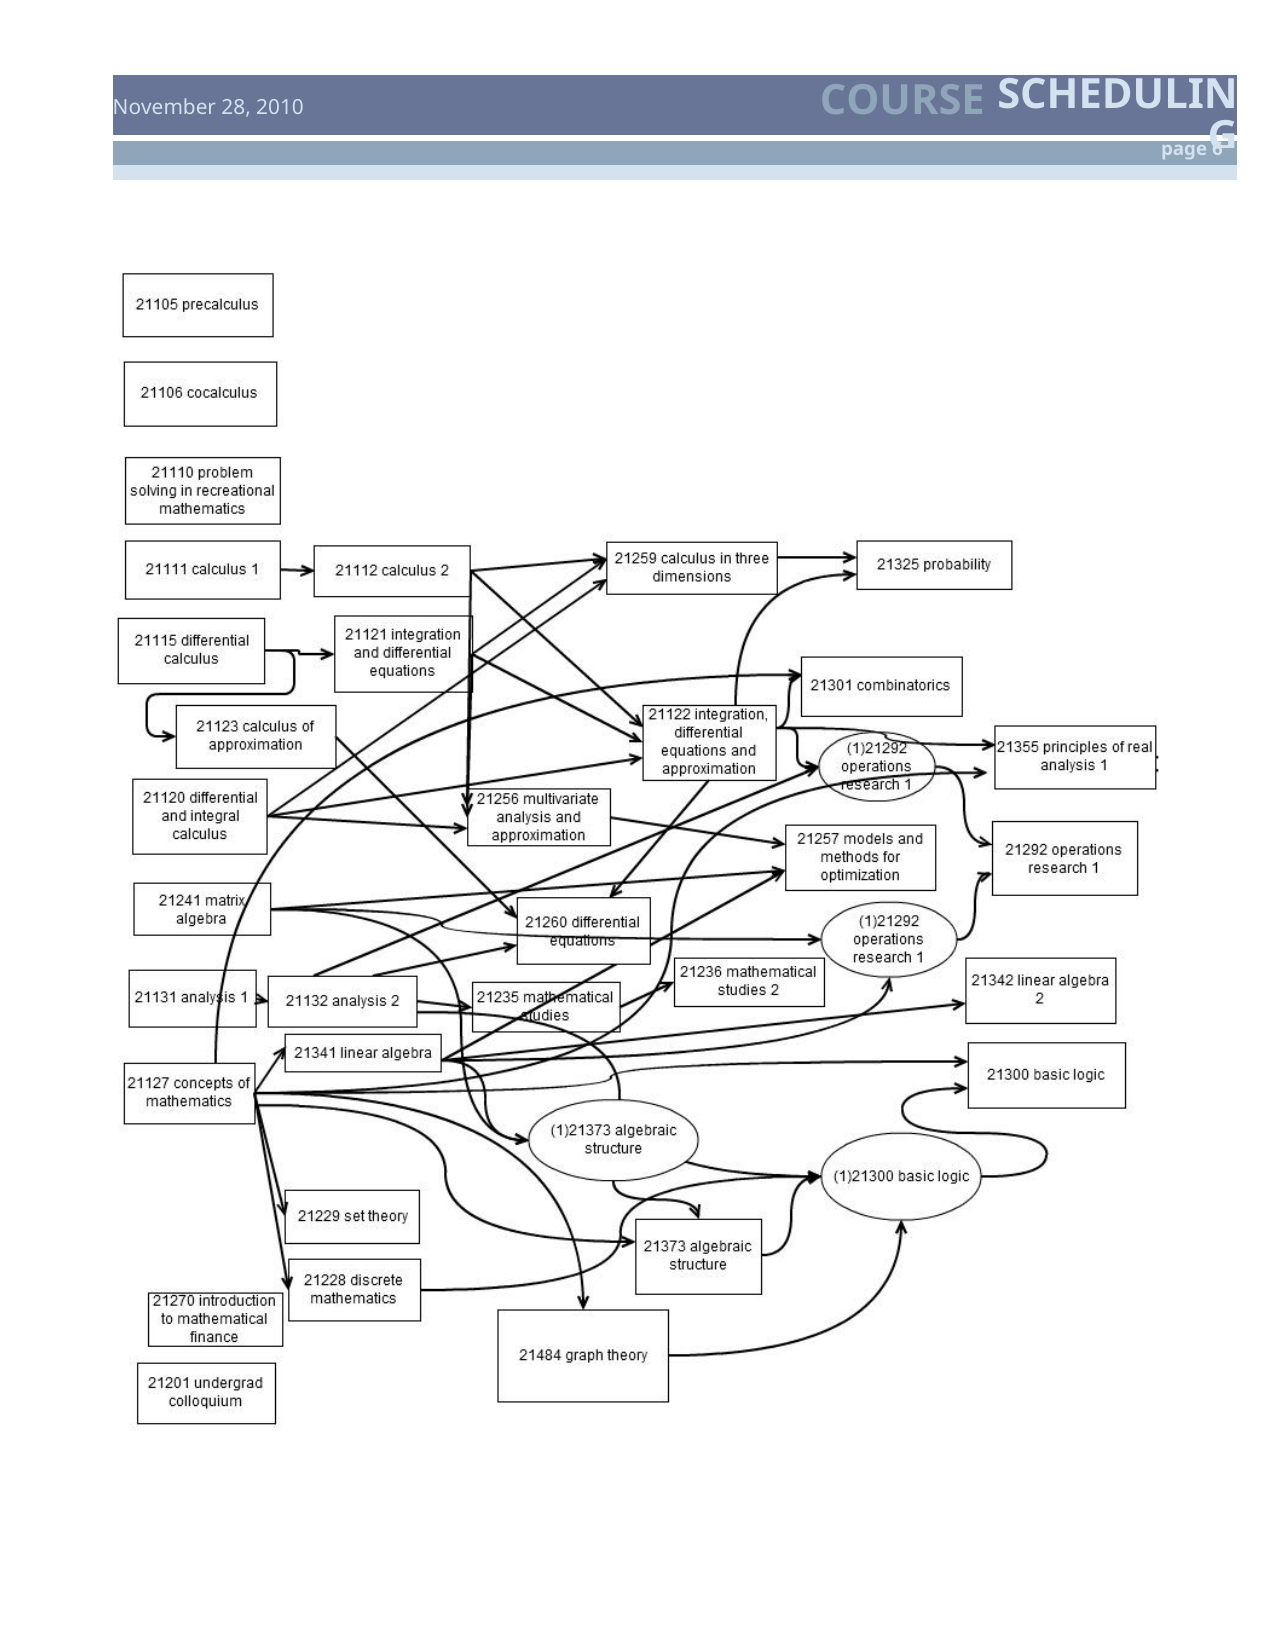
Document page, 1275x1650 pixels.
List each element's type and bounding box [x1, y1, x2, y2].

picture [112, 255, 1159, 1431]
